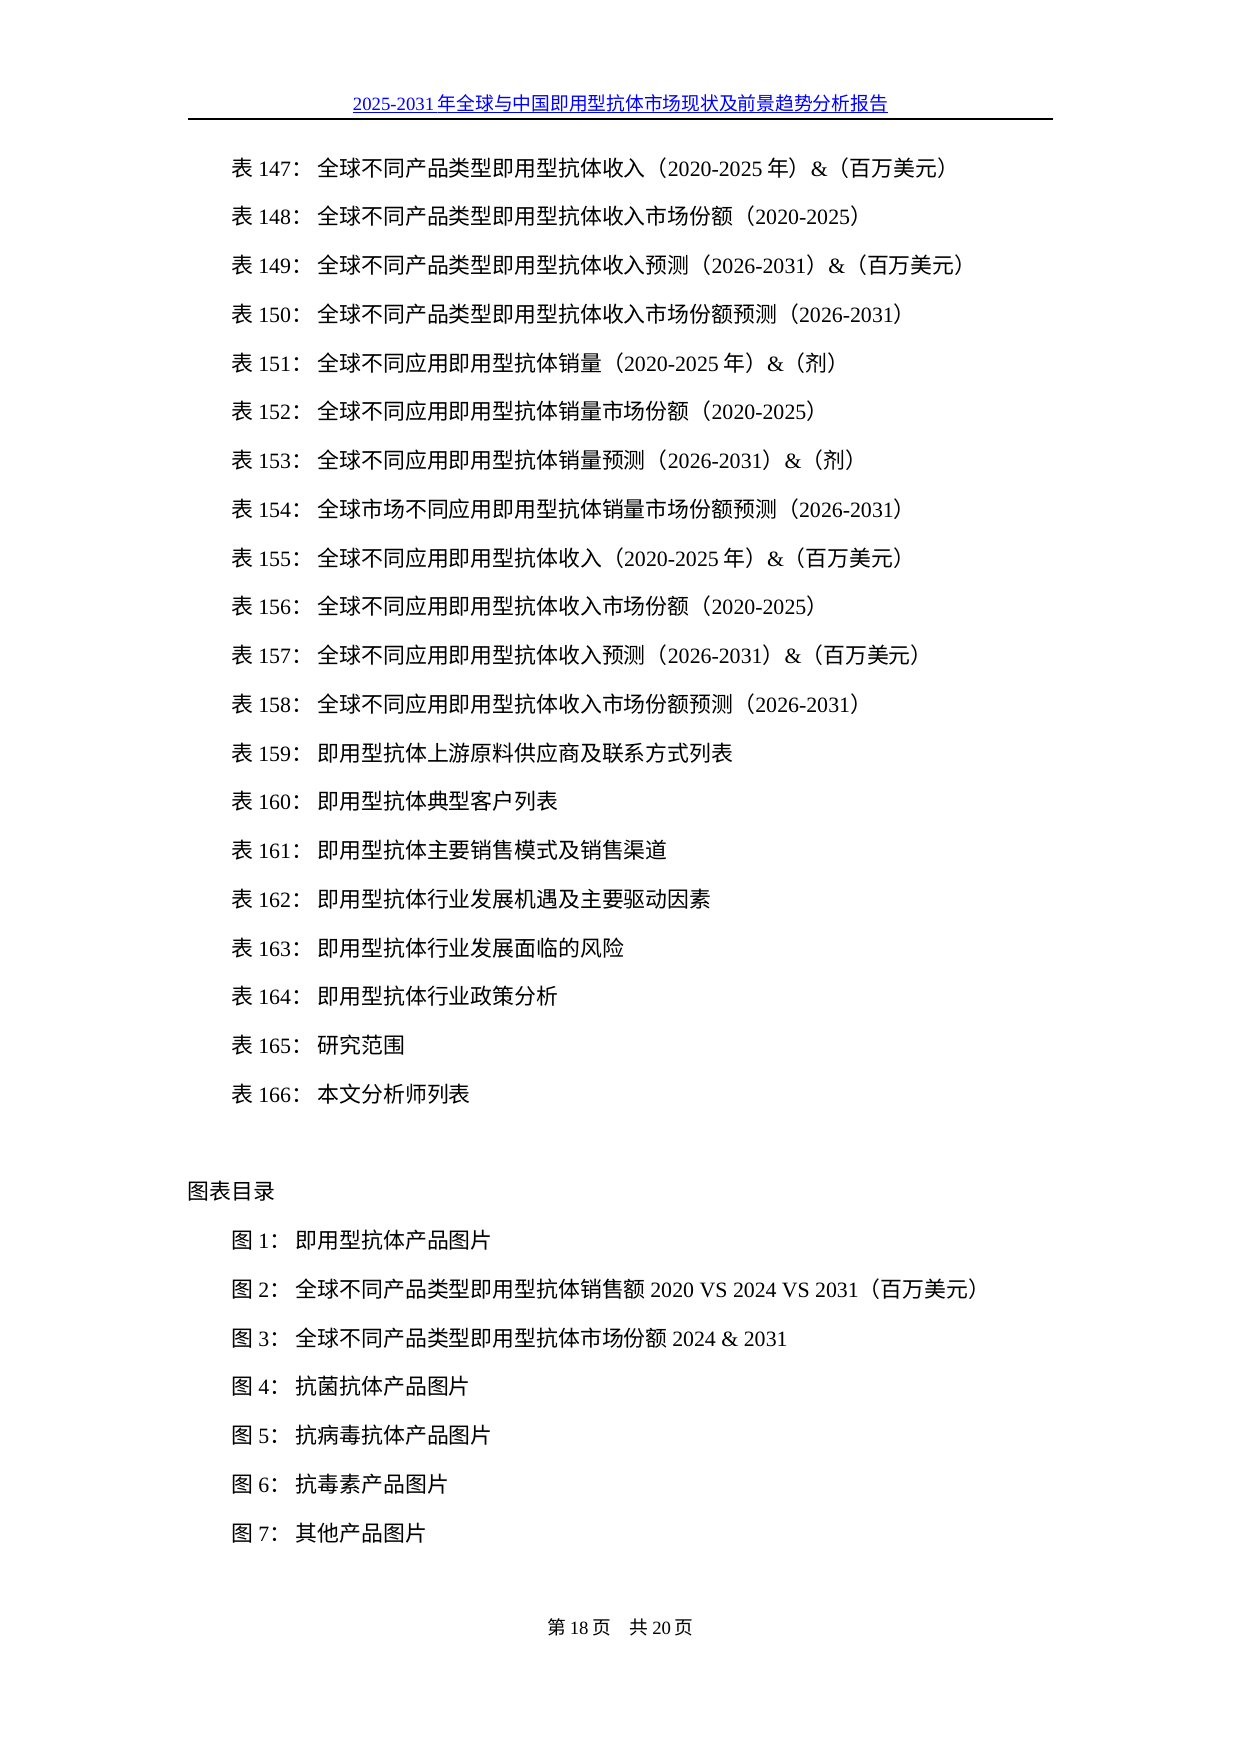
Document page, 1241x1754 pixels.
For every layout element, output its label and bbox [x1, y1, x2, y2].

text [187, 150, 1053, 1548]
